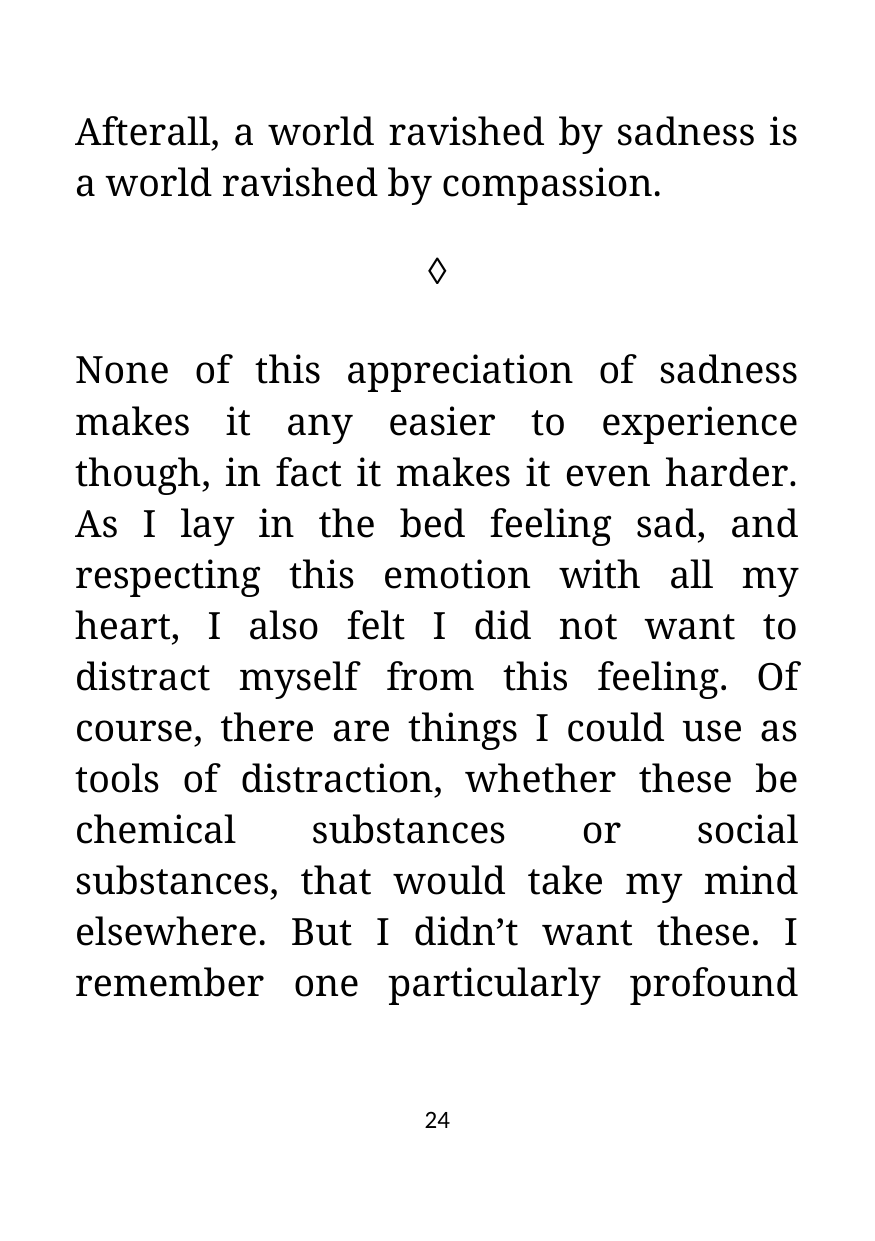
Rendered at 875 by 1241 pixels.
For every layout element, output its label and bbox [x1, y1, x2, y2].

text [75, 344, 799, 1007]
text [75, 106, 799, 208]
